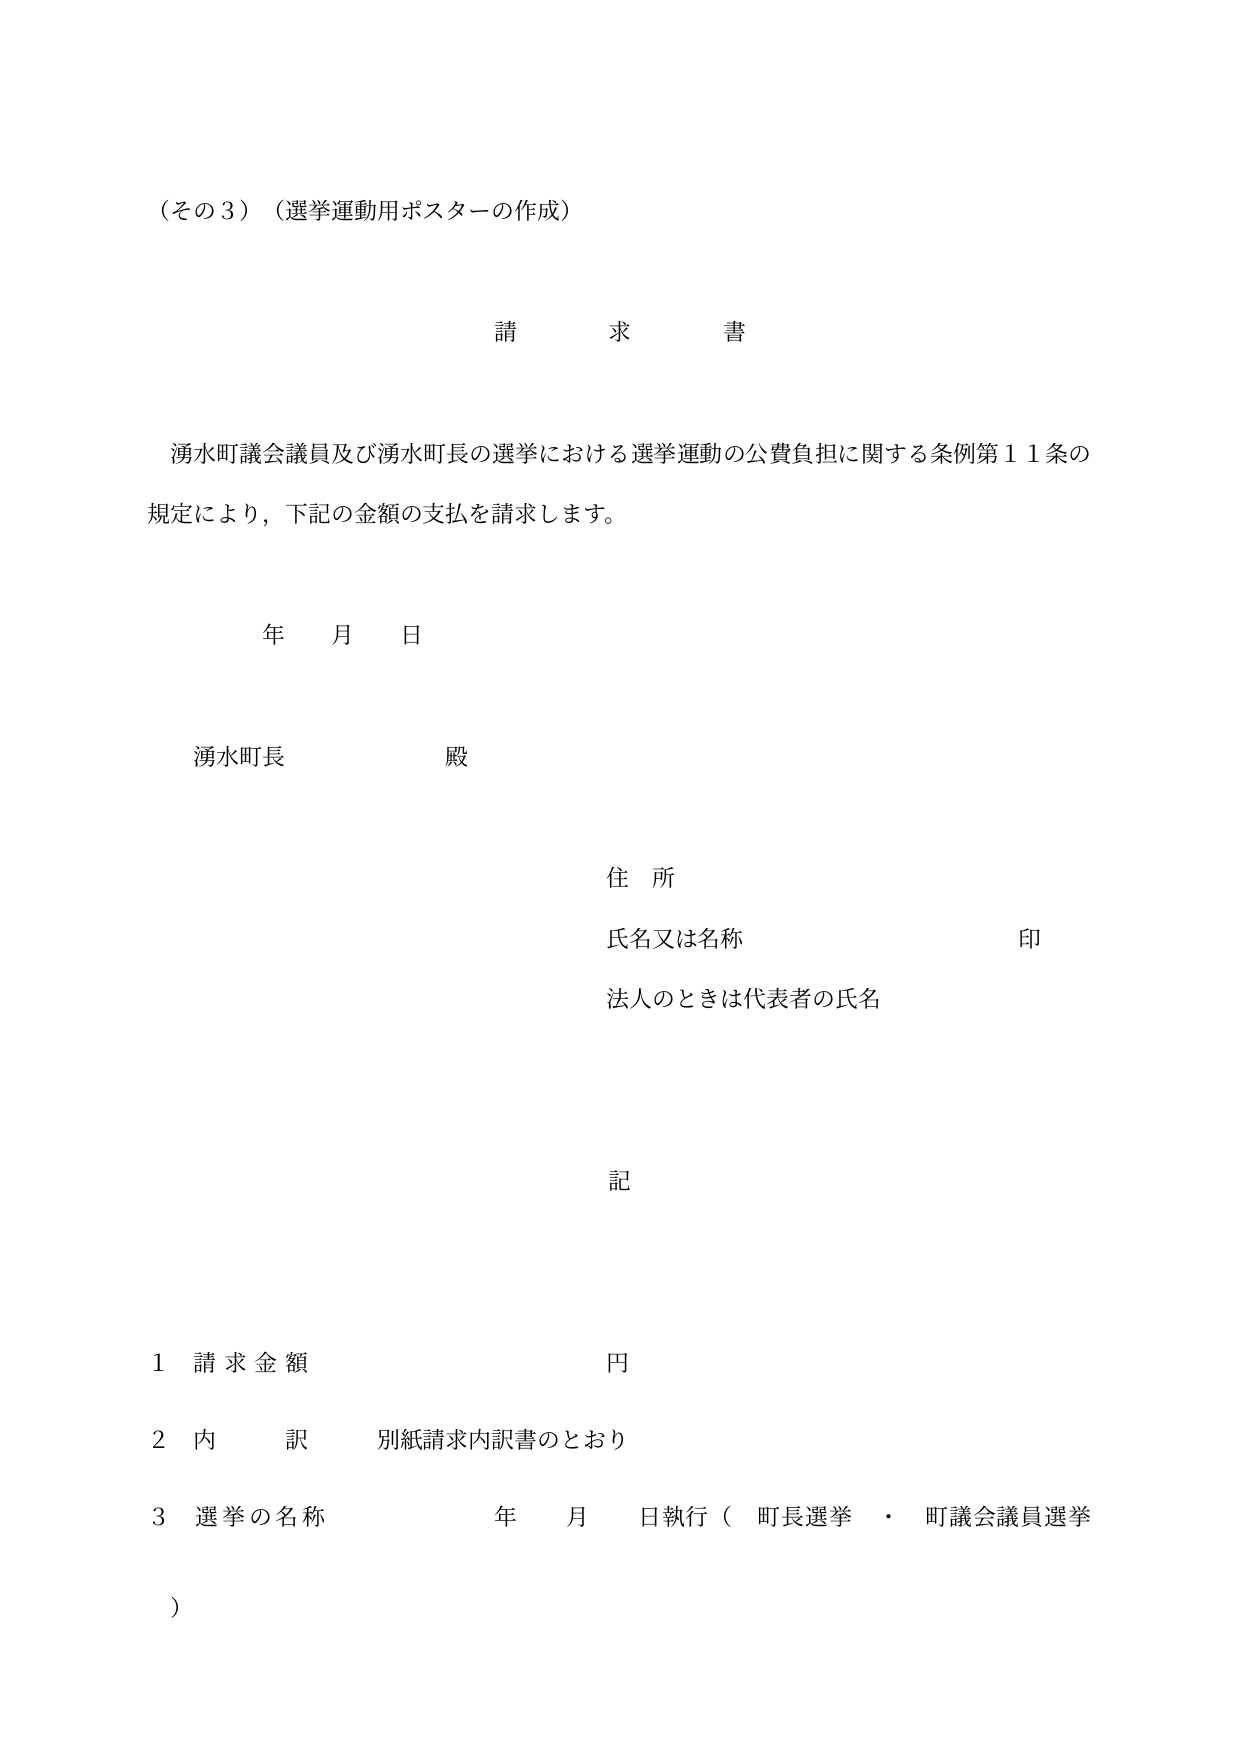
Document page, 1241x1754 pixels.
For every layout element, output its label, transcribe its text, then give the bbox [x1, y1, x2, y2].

text 請 求 書 [148, 301, 1092, 361]
text ２ 内 訳 別紙請求内訳書のとおり [148, 1408, 1092, 1469]
subtitle 記 [148, 1149, 1092, 1210]
text 法人のときは代表者の氏名 [148, 967, 1092, 1028]
text １ 請求金額 円 [148, 1331, 1092, 1392]
text 住 所 [148, 846, 1092, 907]
text （その３）（選挙運動用ポスターの作成） [148, 179, 1092, 240]
text 湧水町長 殿 [148, 725, 1092, 786]
text ３ 選挙の名称 年 月 日執行（ 町長選挙 ・ 町議会議員選挙 ） [148, 1485, 1092, 1637]
text 年 月 日 [148, 604, 1092, 664]
text 氏名又は名称 印 [148, 907, 1092, 967]
text 湧水町議会議員及び湧水町長の選挙における選挙運動の公費負担に関する条例第１１条の規定により，下記の金額の支払を請求します。 [148, 422, 1092, 543]
